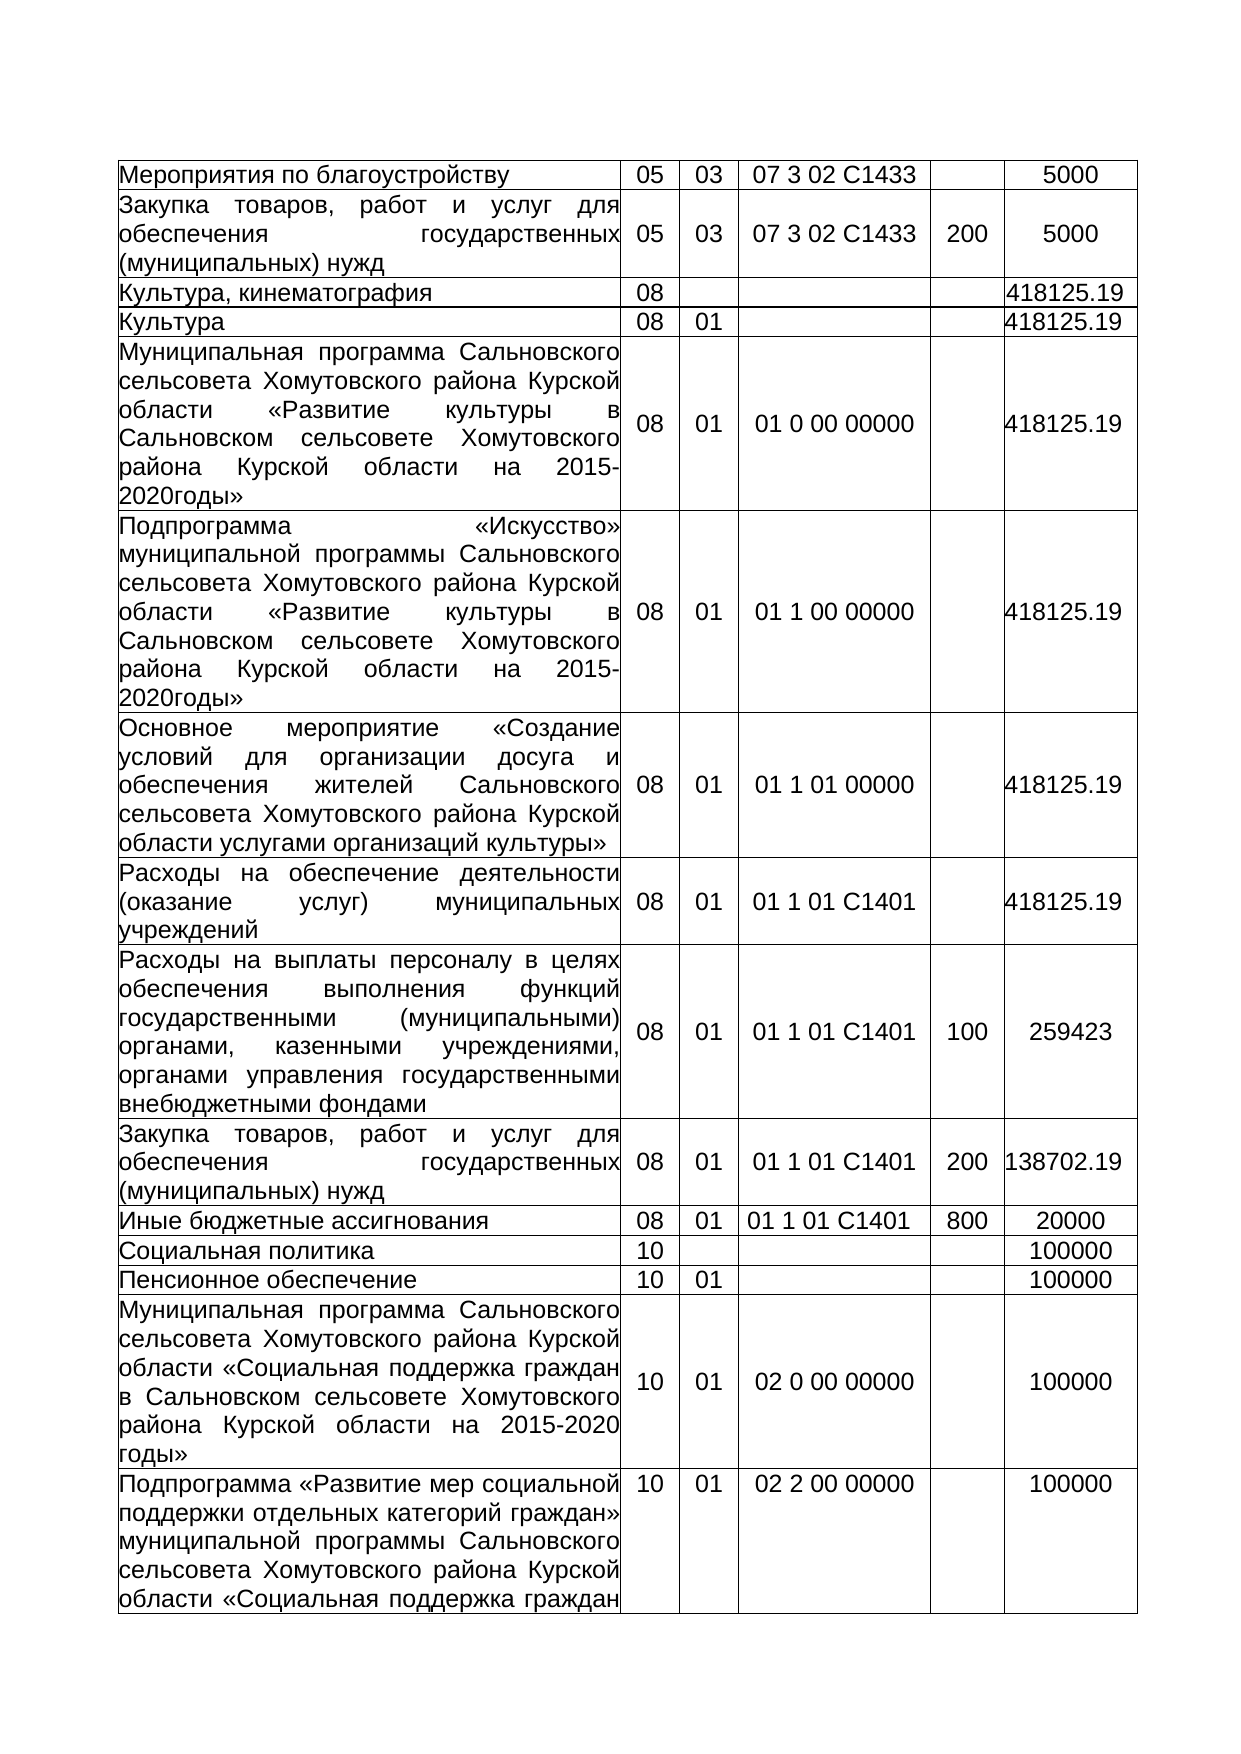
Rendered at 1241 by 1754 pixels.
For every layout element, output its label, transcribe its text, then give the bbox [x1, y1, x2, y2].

table_cell 01 1 00 00000 [739, 511, 930, 712]
table_cell 01 [680, 1266, 738, 1294]
table_cell Муниципальная программа Сальновского сельсовета Хомутовского района Курской области «Развитие культуры в Сальновском сельсовете Хомутовского района Курской области на 2015-2020годы» [119, 337, 620, 510]
table_cell 200 [931, 190, 1004, 277]
table_cell Муниципальная программа Сальновского сельсовета Хомутовского района Курской области «Социальная поддержка граждан в Сальновском сельсовете Хомутовского района Курской области на 2015-2020 годы» [119, 1295, 620, 1468]
table_cell [931, 858, 1004, 944]
table_cell [739, 308, 930, 336]
table_cell 100 [931, 945, 1004, 1118]
table_cell Мероприятия по благоустройству [119, 161, 620, 189]
table_cell 01 1 01 С1401 [739, 858, 930, 944]
table_cell [931, 713, 1004, 857]
table_cell [739, 278, 930, 306]
table_cell 01 [680, 337, 738, 510]
table_cell 05 [621, 190, 679, 277]
table_cell Основное мероприятие «Создание условий для организации досуга и обеспечения жителей Сальновского сельсовета Хомутовского района Курской области услугами организаций культуры» [119, 713, 620, 857]
table_cell Культура [119, 308, 620, 336]
table_cell Расходы на выплаты персоналу в целях обеспечения выполнения функций государственными (муниципальными) органами, казенными учреждениями, органами управления государственными внебюджетными фондами [119, 945, 620, 1118]
table_cell 05 [621, 161, 679, 189]
table_cell [931, 1295, 1004, 1468]
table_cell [119, 1469, 620, 1613]
table_cell 10 [621, 1469, 679, 1613]
table_cell 01 1 01 00000 [739, 713, 930, 857]
table_cell 418125.19 [1005, 308, 1137, 336]
table_cell 01 [680, 1295, 738, 1468]
table_cell 259423 [1005, 945, 1137, 1118]
table_cell [680, 1236, 738, 1264]
table_cell 100000 [1005, 1266, 1137, 1294]
table_cell 01 1 01 С1401 [739, 1206, 930, 1235]
table_cell 02 0 00 00000 [739, 1295, 930, 1468]
table_cell Социальная политика [119, 1236, 620, 1264]
table_cell 08 [621, 511, 679, 712]
table_cell [739, 1266, 930, 1294]
table_cell 03 [680, 161, 738, 189]
table_cell 01 [680, 1119, 738, 1205]
table_cell Иные бюджетные ассигнования [119, 1206, 620, 1235]
table_cell [931, 278, 1004, 306]
table_cell Расходы на обеспечение деятельности (оказание услуг) муниципальных учреждений [119, 858, 620, 944]
table_cell Закупка товаров, работ и услуг для обеспечения государственных (муниципальных) нужд [119, 190, 620, 277]
table_cell 800 [931, 1206, 1004, 1235]
table_cell 08 [621, 278, 679, 306]
table_cell 100000 [1005, 1469, 1137, 1613]
table_cell 10 [621, 1236, 679, 1264]
table_cell [931, 1236, 1004, 1264]
table_cell [680, 278, 738, 306]
table_cell 01 1 01 С1401 [739, 945, 930, 1118]
table_cell [931, 1469, 1004, 1613]
table_cell 01 0 00 00000 [739, 337, 930, 510]
table_cell 418125.19 [1005, 511, 1137, 712]
table_cell 08 [621, 1119, 679, 1205]
table_cell 100000 [1005, 1295, 1137, 1468]
table_cell 418125.19 [1005, 858, 1137, 944]
table_cell 02 2 00 00000 [739, 1469, 930, 1613]
table_cell 01 [680, 1469, 738, 1613]
table_cell [931, 337, 1004, 510]
table_cell 418125.19 [1005, 278, 1137, 306]
table_cell [931, 1266, 1004, 1294]
table_cell Культура, кинематография [119, 278, 620, 306]
table_cell [931, 308, 1004, 336]
table_cell 10 [621, 1266, 679, 1294]
table_cell 03 [680, 190, 738, 277]
table_cell 5000 [1005, 190, 1137, 277]
table_cell [931, 511, 1004, 712]
table_cell Подпрограмма «Искусство» муниципальной программы Сальновского сельсовета Хомутовского района Курской области «Развитие культуры в Сальновском сельсовете Хомутовского района Курской области на 2015-2020годы» [119, 511, 620, 712]
table_cell 01 [680, 713, 738, 857]
table_cell 08 [621, 1206, 679, 1235]
table_cell 08 [621, 337, 679, 510]
table_cell 08 [621, 945, 679, 1118]
table_cell 07 3 02 С1433 [739, 161, 930, 189]
table_cell 200 [931, 1119, 1004, 1205]
table_cell [739, 1236, 930, 1264]
table_cell 07 3 02 С1433 [739, 190, 930, 277]
table_cell 418125.19 [1005, 713, 1137, 857]
table_cell 20000 [1005, 1206, 1137, 1235]
table_cell 5000 [1005, 161, 1137, 189]
table_cell 01 [680, 511, 738, 712]
table_cell 01 [680, 858, 738, 944]
table_cell [931, 161, 1004, 189]
table_cell 01 [680, 1206, 738, 1235]
table_cell 01 [680, 308, 738, 336]
table_cell 138702.19 [1005, 1119, 1137, 1205]
table_cell 418125.19 [1005, 337, 1137, 510]
table_cell 01 [680, 945, 738, 1118]
table_cell Закупка товаров, работ и услуг для обеспечения государственных (муниципальных) нужд [119, 1119, 620, 1205]
table_cell 10 [621, 1295, 679, 1468]
table_cell Пенсионное обеспечение [119, 1266, 620, 1294]
table_cell 08 [621, 308, 679, 336]
table_cell 01 1 01 С1401 [739, 1119, 930, 1205]
table_cell 100000 [1005, 1236, 1137, 1264]
table_cell 08 [621, 713, 679, 857]
table_cell 08 [621, 858, 679, 944]
